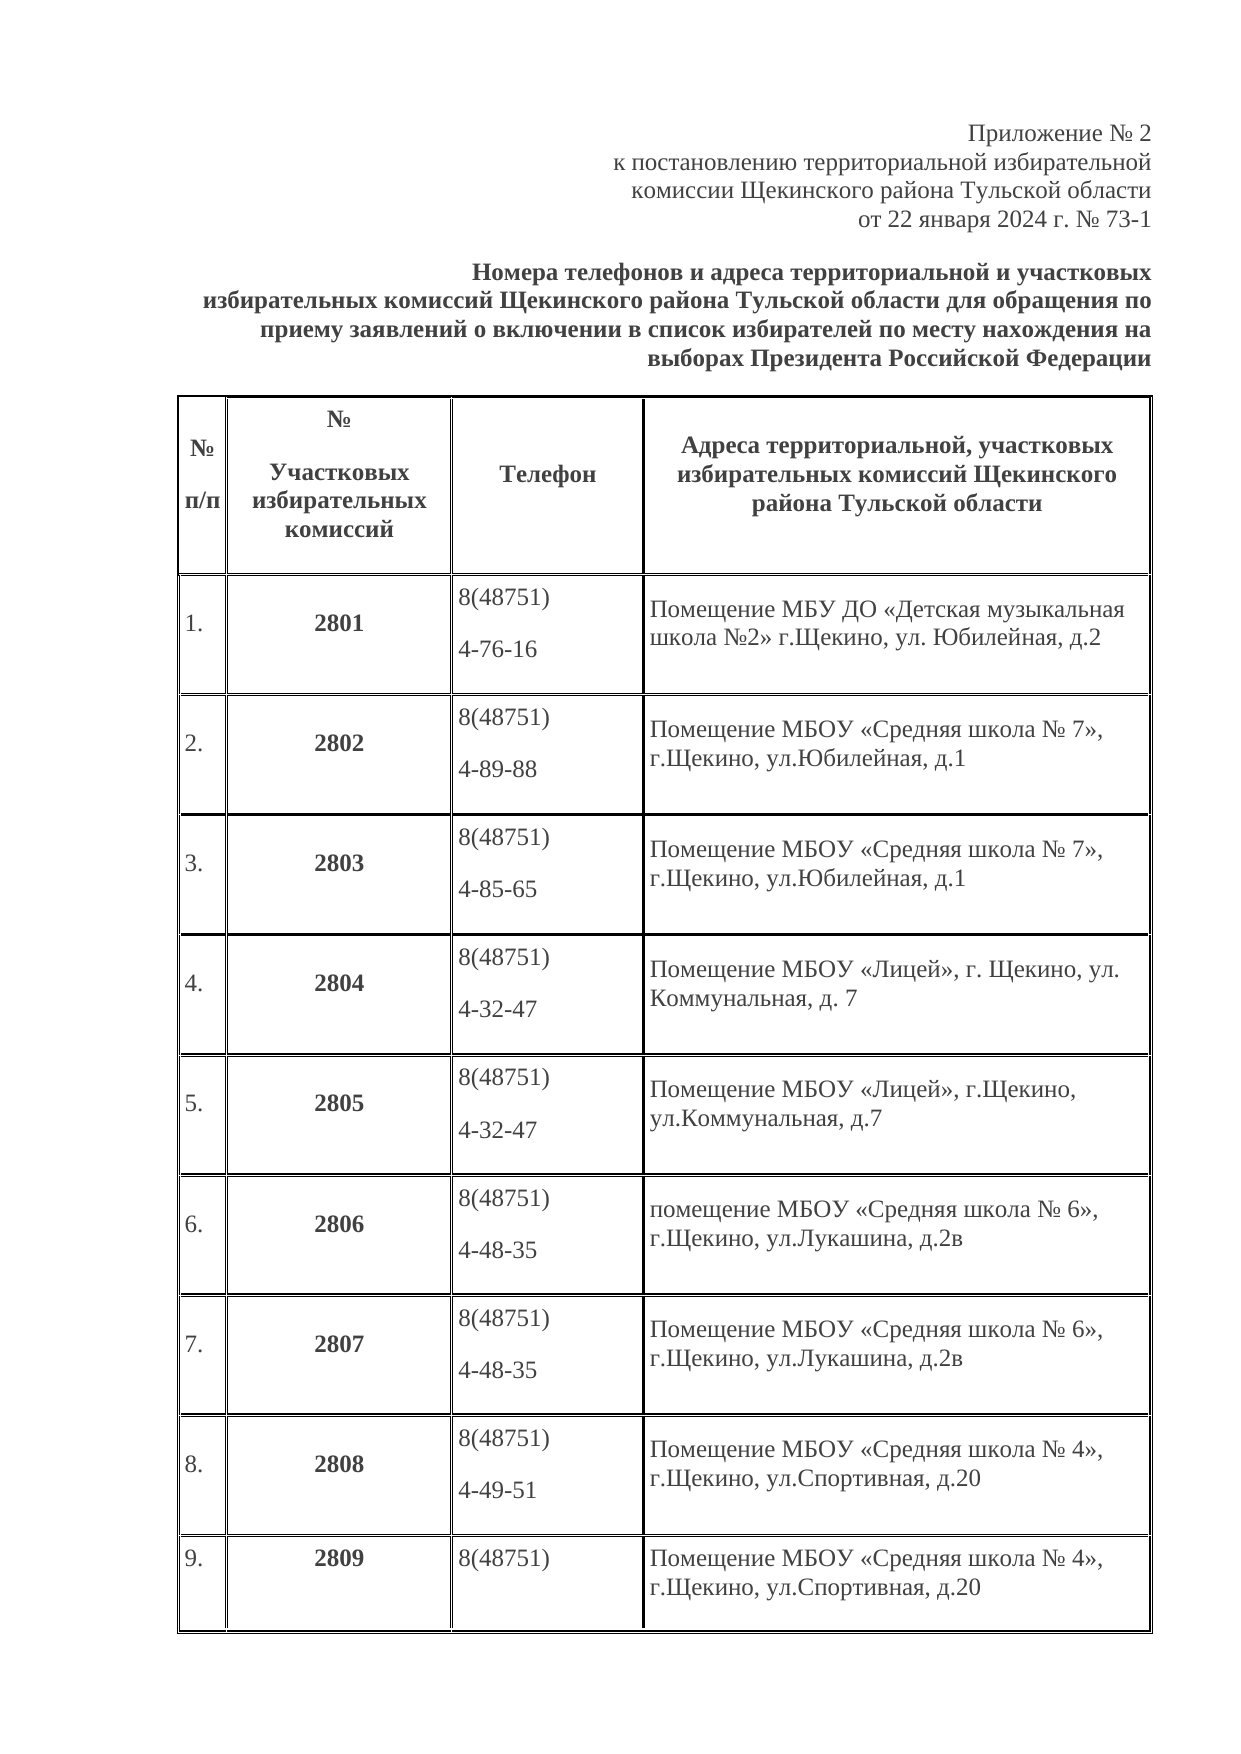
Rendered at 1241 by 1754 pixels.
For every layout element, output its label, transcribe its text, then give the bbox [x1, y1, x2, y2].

table_header № п/п [179, 397, 225, 573]
table_cell 8(48751) 4-48-35 [453, 1177, 642, 1293]
table_cell 8. [180, 1413, 225, 1533]
table_cell 5. [180, 1053, 225, 1173]
table_header Телефон [452, 398, 643, 573]
table_header № Участковых избирательных комиссий [226, 398, 452, 573]
table_cell 8(48751) 4-89-88 [453, 696, 642, 813]
table_cell помещение МБОУ «Средняя школа № 6», г.Щекино, ул.Лукашина, д.2в [645, 1173, 1150, 1293]
table_cell 8(48751) 4-49-51 [453, 1417, 642, 1533]
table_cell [643, 1534, 1150, 1630]
table_cell 4. [178, 933, 225, 1053]
table_cell 1. [179, 574, 226, 693]
table_cell 8(48751) 4-32-47 [453, 936, 642, 1053]
table_cell Помещение МБОУ «Средняя школа № 7», г.Щекино, ул.Юбилейная, д.1 [645, 813, 1151, 933]
table_cell 8(48751) 4-85-65 [453, 816, 642, 933]
table_cell 2. [178, 693, 226, 813]
table_cell 2802 [228, 696, 450, 813]
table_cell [645, 1413, 1150, 1533]
table_cell 7. [180, 1293, 225, 1413]
table_cell 2807 [228, 1297, 450, 1413]
table_cell Помещение МБУ ДО «Детская музыкальная школа №2» г.Щекино, ул. Юбилейная, д.2 [643, 573, 1151, 693]
table_cell 2809 [226, 1537, 452, 1630]
table_cell Помещение МБОУ «Средняя школа № 6», г.Щекино, ул.Лукашина, д.2в [645, 1293, 1150, 1413]
table_cell 8(48751) 4-32-47 [453, 1057, 642, 1173]
text Номера телефонов и адреса территориальной и участковых избирательных комиссий Щекинского района Тульской области для обращения по приему заявлений о включении в список избирателей по месту нахождения на выборах Президента Российской Федерации [177, 257, 1152, 372]
table_cell 2805 [228, 1057, 450, 1173]
table_cell 8(48751) 4-76-16 [453, 576, 642, 693]
table_cell 2803 [228, 816, 450, 933]
text Приложение № 2 к постановлению территориальной избирательной комиссии Щекинского района Тульской области от 22 января 2024 г. № 73-1 [177, 118, 1152, 233]
table_header Адреса территориальной, участковых избирательных комиссий Щекинского района Тульской области [643, 398, 1149, 573]
table_cell 9. [180, 1534, 226, 1630]
table_cell 2801 [228, 576, 450, 693]
table_cell 2808 [228, 1417, 450, 1533]
table_cell 8(48751) 4-48-35 [453, 1297, 642, 1413]
table_cell 2804 [228, 936, 450, 1053]
table_cell 6. [180, 1173, 225, 1293]
table_cell Помещение МБОУ «Лицей», г.Щекино, ул.Коммунальная, д.7 [645, 1053, 1150, 1173]
table_cell 2806 [228, 1177, 450, 1293]
table_cell Помещение МБОУ «Средняя школа № 7», г.Щекино, ул.Юбилейная, д.1 [643, 693, 1151, 813]
table_cell Помещение МБОУ «Лицей», г. Щекино, ул. Коммунальная, д. 7 [645, 933, 1151, 1053]
table_cell 3. [178, 813, 225, 933]
table_cell 8(48751) 4-49-51 [452, 1537, 643, 1630]
